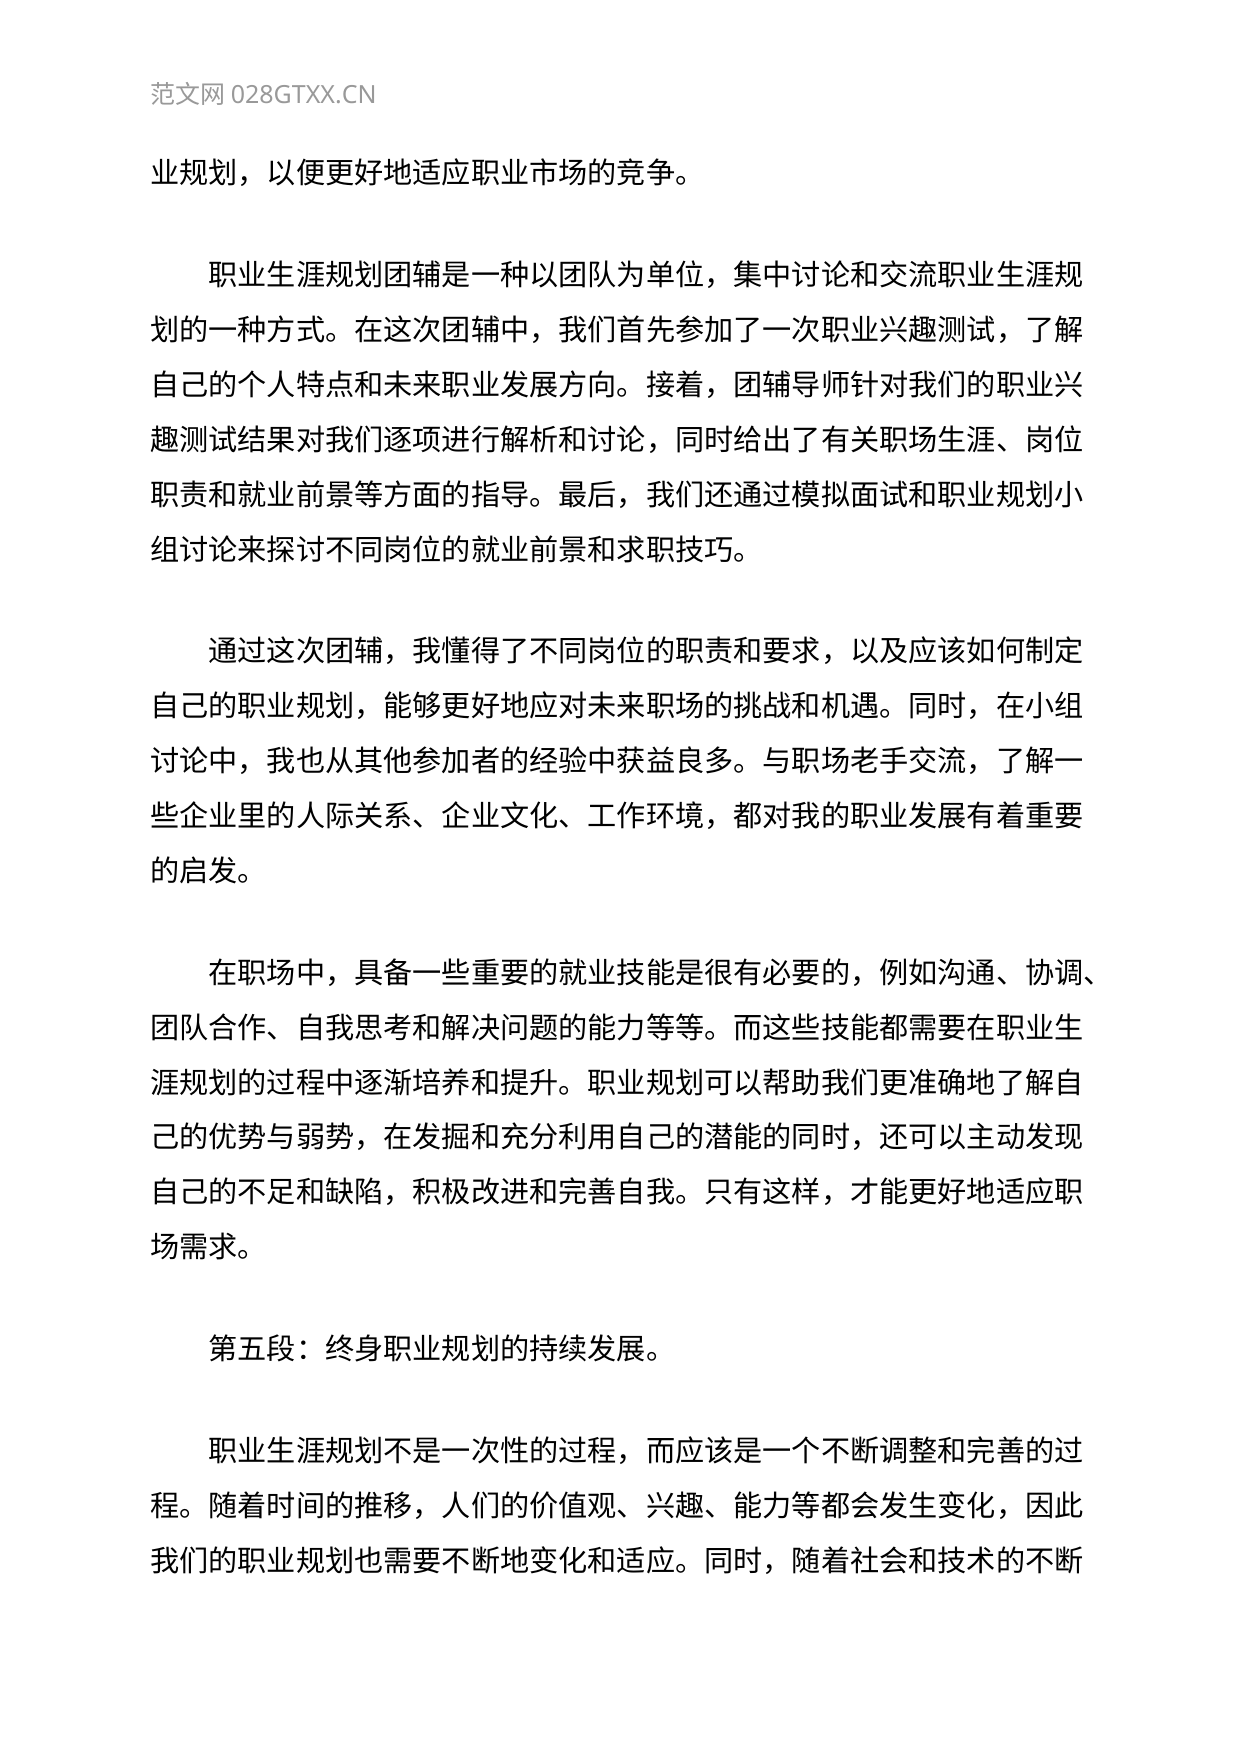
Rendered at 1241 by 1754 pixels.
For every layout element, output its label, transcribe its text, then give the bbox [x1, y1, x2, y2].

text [150, 150, 1090, 192]
text 第五段：终身职业规划的持续发展。 [150, 1326, 1090, 1368]
text 职业生涯规划团辅是一种以团队为单位，集中讨论和交流职业生涯规划的一种方式。在这次团辅中，我们首先参加了一次职业兴趣测试，了解自己的个人特点和未来职业发展方向。接着，团辅导师针对我们的职业兴趣测试结果对我们逐项进行解析和讨论，同时给出了有关职场生涯、岗位职责和就业前景等方面的指导。最后，我们还通过模拟面试和职业规划小组讨论来探讨不同岗位的就业前景和求职技巧。 [150, 252, 1090, 568]
text 通过这次团辅，我懂得了不同岗位的职责和要求，以及应该如何制定自己的职业规划，能够更好地应对未来职场的挑战和机遇。同时，在小组讨论中，我也从其他参加者的经验中获益良多。与职场老手交流，了解一些企业里的人际关系、企业文化、工作环境，都对我的职业发展有着重要的启发。 [150, 628, 1090, 890]
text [150, 1427, 1090, 1579]
text 在职场中，具备一些重要的就业技能是很有必要的，例如沟通、协调、团队合作、自我思考和解决问题的能力等等。而这些技能都需要在职业生涯规划的过程中逐渐培养和提升。职业规划可以帮助我们更准确地了解自己的优势与弱势，在发掘和充分利用自己的潜能的同时，还可以主动发现自己的不足和缺陷，积极改进和完善自我。只有这样，才能更好地适应职场需求。 [150, 949, 1090, 1266]
